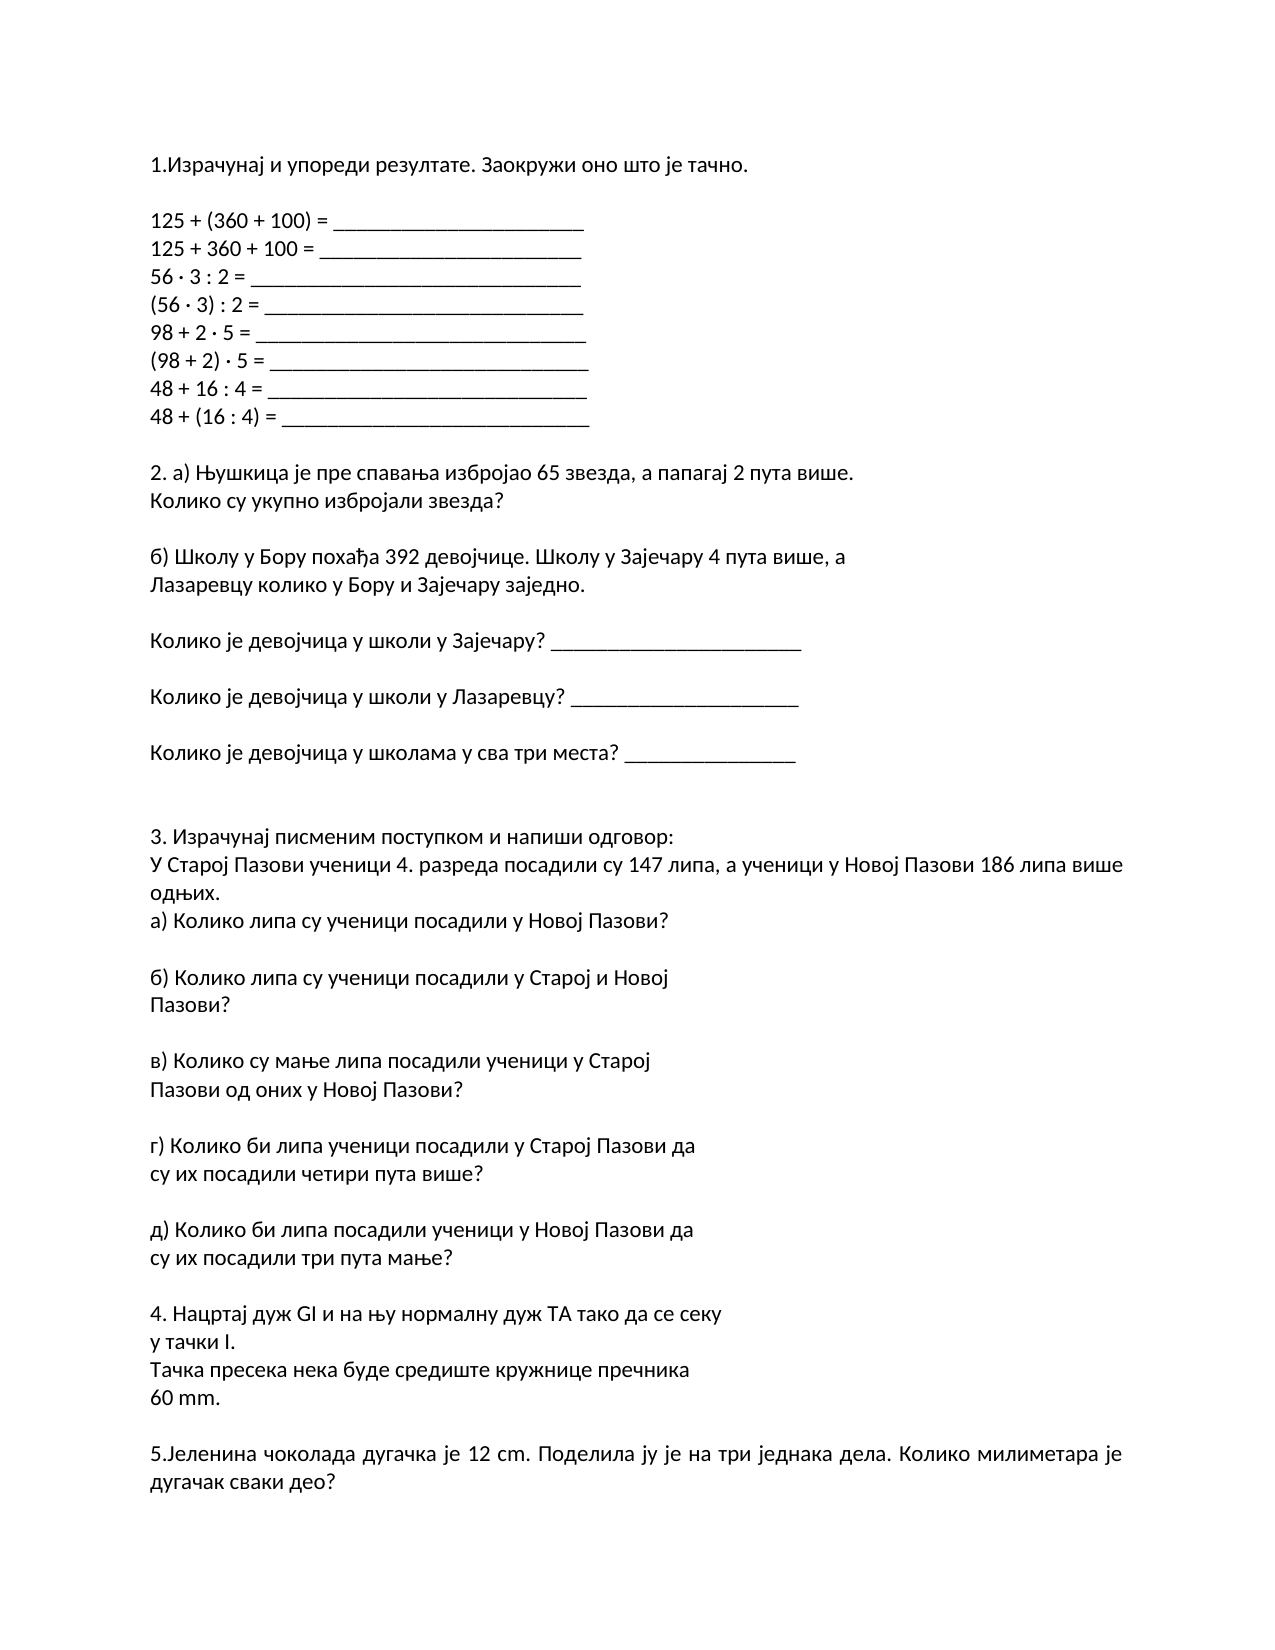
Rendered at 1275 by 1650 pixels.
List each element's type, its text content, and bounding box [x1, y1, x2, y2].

text 5.Јеленина чоколада дугачка је 12 cm. Поделила ју је на три једнака дела. Колико милиметара је дугачак сваки део? [150, 1439, 1125, 1495]
text У Старој Пазови ученици 4. разреда посадили су 147 липа, а ученици у Новој Пазови 186 липа више одњих. [150, 851, 1125, 907]
text 2. а) Њушкица је пре спавања избројао 65 звезда, а папагај 2 пута више. [150, 458, 1125, 486]
text 98 + 2 · 5 = _____________________________ [150, 318, 1125, 346]
text б) Колико липа су ученици посадили у Старој и Новој [150, 963, 1125, 991]
text Колико је девојчица у школама у сва три места? _______________ [150, 738, 1125, 766]
text (98 + 2) · 5 = ____________________________ [150, 346, 1125, 374]
text Колико је девојчица у школи у Зајечару? ______________________ [150, 626, 1125, 654]
text г) Колико би липа ученици посадили у Старој Пазови да [150, 1131, 1125, 1159]
text 48 + (16 : 4) = ___________________________ [150, 402, 1125, 430]
text Колико је девојчица у школи у Лазаревцу? ____________________ [150, 682, 1125, 710]
text у тачки I. [150, 1327, 1125, 1355]
text (56 · 3) : 2 = ____________________________ [150, 290, 1125, 318]
text су их посадили четири пута више? [150, 1159, 1125, 1187]
text Тачка пресека нека буде средиште кружнице пречника [150, 1355, 1125, 1383]
text Колико су укупно избројали звезда? [150, 486, 1125, 514]
text д) Колико би липа посадили ученици у Новој Пазови да [150, 1215, 1125, 1243]
text 4. Нацртај дуж GI и на њу нормалну дуж TA тако да се секу [150, 1299, 1125, 1327]
text 60 mm. [150, 1383, 1125, 1411]
text 1.Израчунај и упореди резултате. Заокружи оно што је тачно. [150, 150, 1125, 178]
text 125 + (360 + 100) = ______________________ [150, 206, 1125, 234]
text 3. Израчунај писменим поступком и напиши одговор: [150, 822, 1125, 851]
text а) Колико липа су ученици посадили у Новој Пазови? [150, 907, 1125, 934]
text Пазови од оних у Новој Пазови? [150, 1075, 1125, 1103]
text б) Школу у Бору похађа 392 девојчице. Школу у Зајечару 4 пута више, а [150, 542, 1125, 570]
text 125 + 360 + 100 = _______________________ [150, 234, 1125, 262]
text Лазаревцу колико у Бору и Зајечару заједно. [150, 570, 1125, 598]
text Пазови? [150, 991, 1125, 1019]
text 56 · 3 : 2 = _____________________________ [150, 262, 1125, 290]
text в) Колико су мање липа посадили ученици у Старој [150, 1047, 1125, 1075]
text су их посадили три пута мање? [150, 1243, 1125, 1271]
text 48 + 16 : 4 = ____________________________ [150, 374, 1125, 402]
